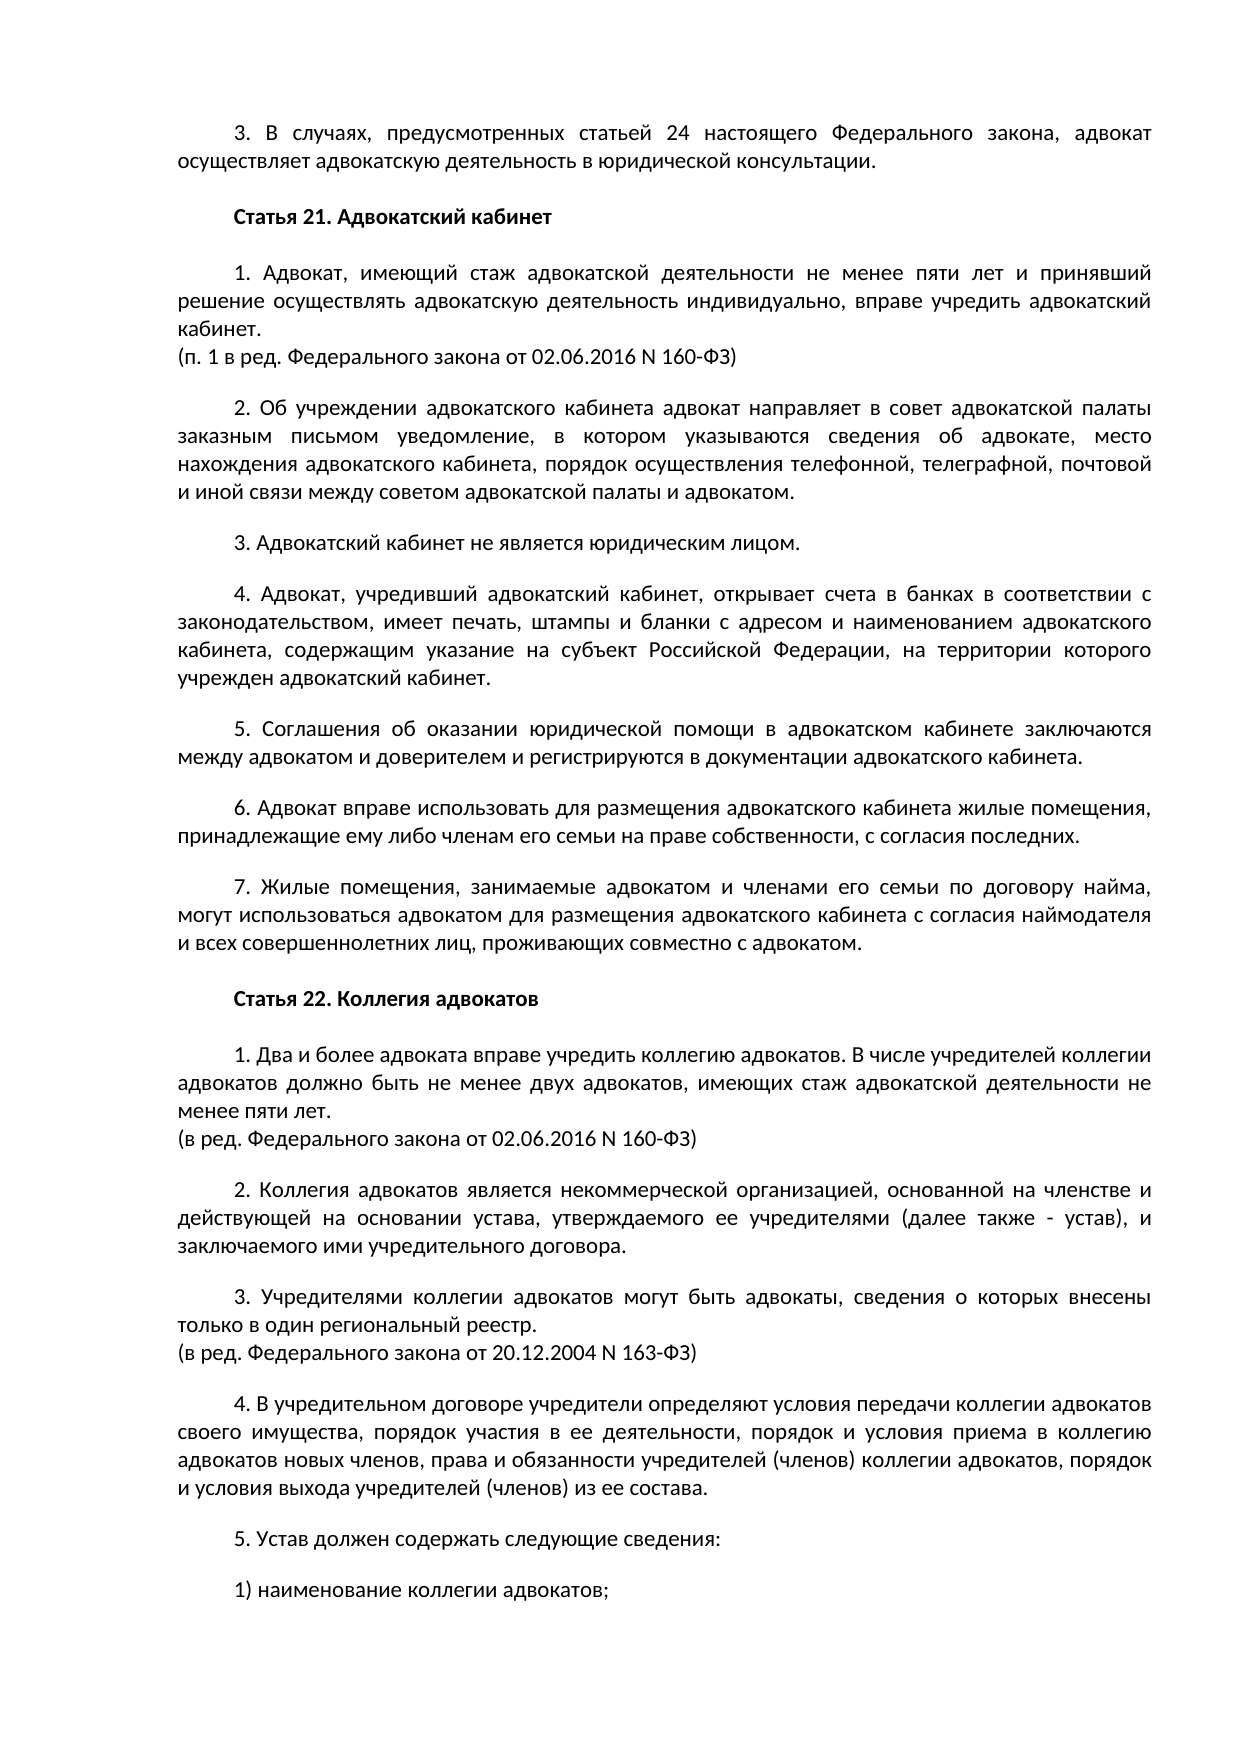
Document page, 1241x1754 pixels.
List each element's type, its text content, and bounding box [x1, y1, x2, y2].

text 2. Об учреждении адвокатского кабинета адвокат направляет в совет адвокатской палаты заказным письмом уведомление, в котором указываются сведения об адвокате, место нахождения адвокатского кабинета, порядок осуществления телефонной, телеграфной, почтовой и иной связи между советом адвокатской палаты и адвокатом. [177, 393, 1152, 505]
text (п. 1 в ред. Федерального закона от 02.06.2016 N 160-ФЗ) [177, 342, 1152, 370]
title Статья 22. Коллегия адвокатов [177, 984, 1152, 1012]
text 2. Коллегия адвокатов является некоммерческой организацией, основанной на членстве и действующей на основании устава, утверждаемого ее учредителями (далее также - устав), и заключаемого ими учредительного договора. [177, 1175, 1152, 1259]
text 3. Учредителями коллегии адвокатов могут быть адвокаты, сведения о которых внесены только в один региональный реестр. [177, 1282, 1152, 1338]
text 5. Соглашения об оказании юридической помощи в адвокатском кабинете заключаются между адвокатом и доверителем и регистрируются в документации адвокатского кабинета. [177, 714, 1152, 770]
title Статья 21. Адвокатский кабинет [177, 202, 1152, 230]
text 5. Устав должен содержать следующие сведения: [177, 1524, 1152, 1552]
text (в ред. Федерального закона от 02.06.2016 N 160-ФЗ) [177, 1124, 1152, 1152]
text (в ред. Федерального закона от 20.12.2004 N 163-ФЗ) [177, 1338, 1152, 1366]
text 1. Два и более адвоката вправе учредить коллегию адвокатов. В числе учредителей коллегии адвокатов должно быть не менее двух адвокатов, имеющих стаж адвокатской деятельности не менее пяти лет. [177, 1040, 1152, 1124]
text 3. Адвокатский кабинет не является юридическим лицом. [177, 528, 1152, 556]
text 4. Адвокат, учредивший адвокатский кабинет, открывает счета в банках в соответствии с законодательством, имеет печать, штампы и бланки с адресом и наименованием адвокатского кабинета, содержащим указание на субъект Российской Федерации, на территории которого учрежден адвокатский кабинет. [177, 579, 1152, 691]
text 1) наименование коллегии адвокатов; [177, 1575, 1152, 1603]
text 6. Адвокат вправе использовать для размещения адвокатского кабинета жилые помещения, принадлежащие ему либо членам его семьи на праве собственности, с согласия последних. [177, 793, 1152, 849]
text 7. Жилые помещения, занимаемые адвокатом и членами его семьи по договору найма, могут использоваться адвокатом для размещения адвокатского кабинета с согласия наймодателя и всех совершеннолетних лиц, проживающих совместно с адвокатом. [177, 872, 1152, 956]
text 3. В случаях, предусмотренных статьей 24 настоящего Федерального закона, адвокат осуществляет адвокатскую деятельность в юридической консультации. [177, 118, 1152, 174]
text 1. Адвокат, имеющий стаж адвокатской деятельности не менее пяти лет и принявший решение осуществлять адвокатскую деятельность индивидуально, вправе учредить адвокатский кабинет. [177, 258, 1152, 342]
text 4. В учредительном договоре учредители определяют условия передачи коллегии адвокатов своего имущества, порядок участия в ее деятельности, порядок и условия приема в коллегию адвокатов новых членов, права и обязанности учредителей (членов) коллегии адвокатов, порядок и условия выхода учредителей (членов) из ее состава. [177, 1389, 1152, 1501]
